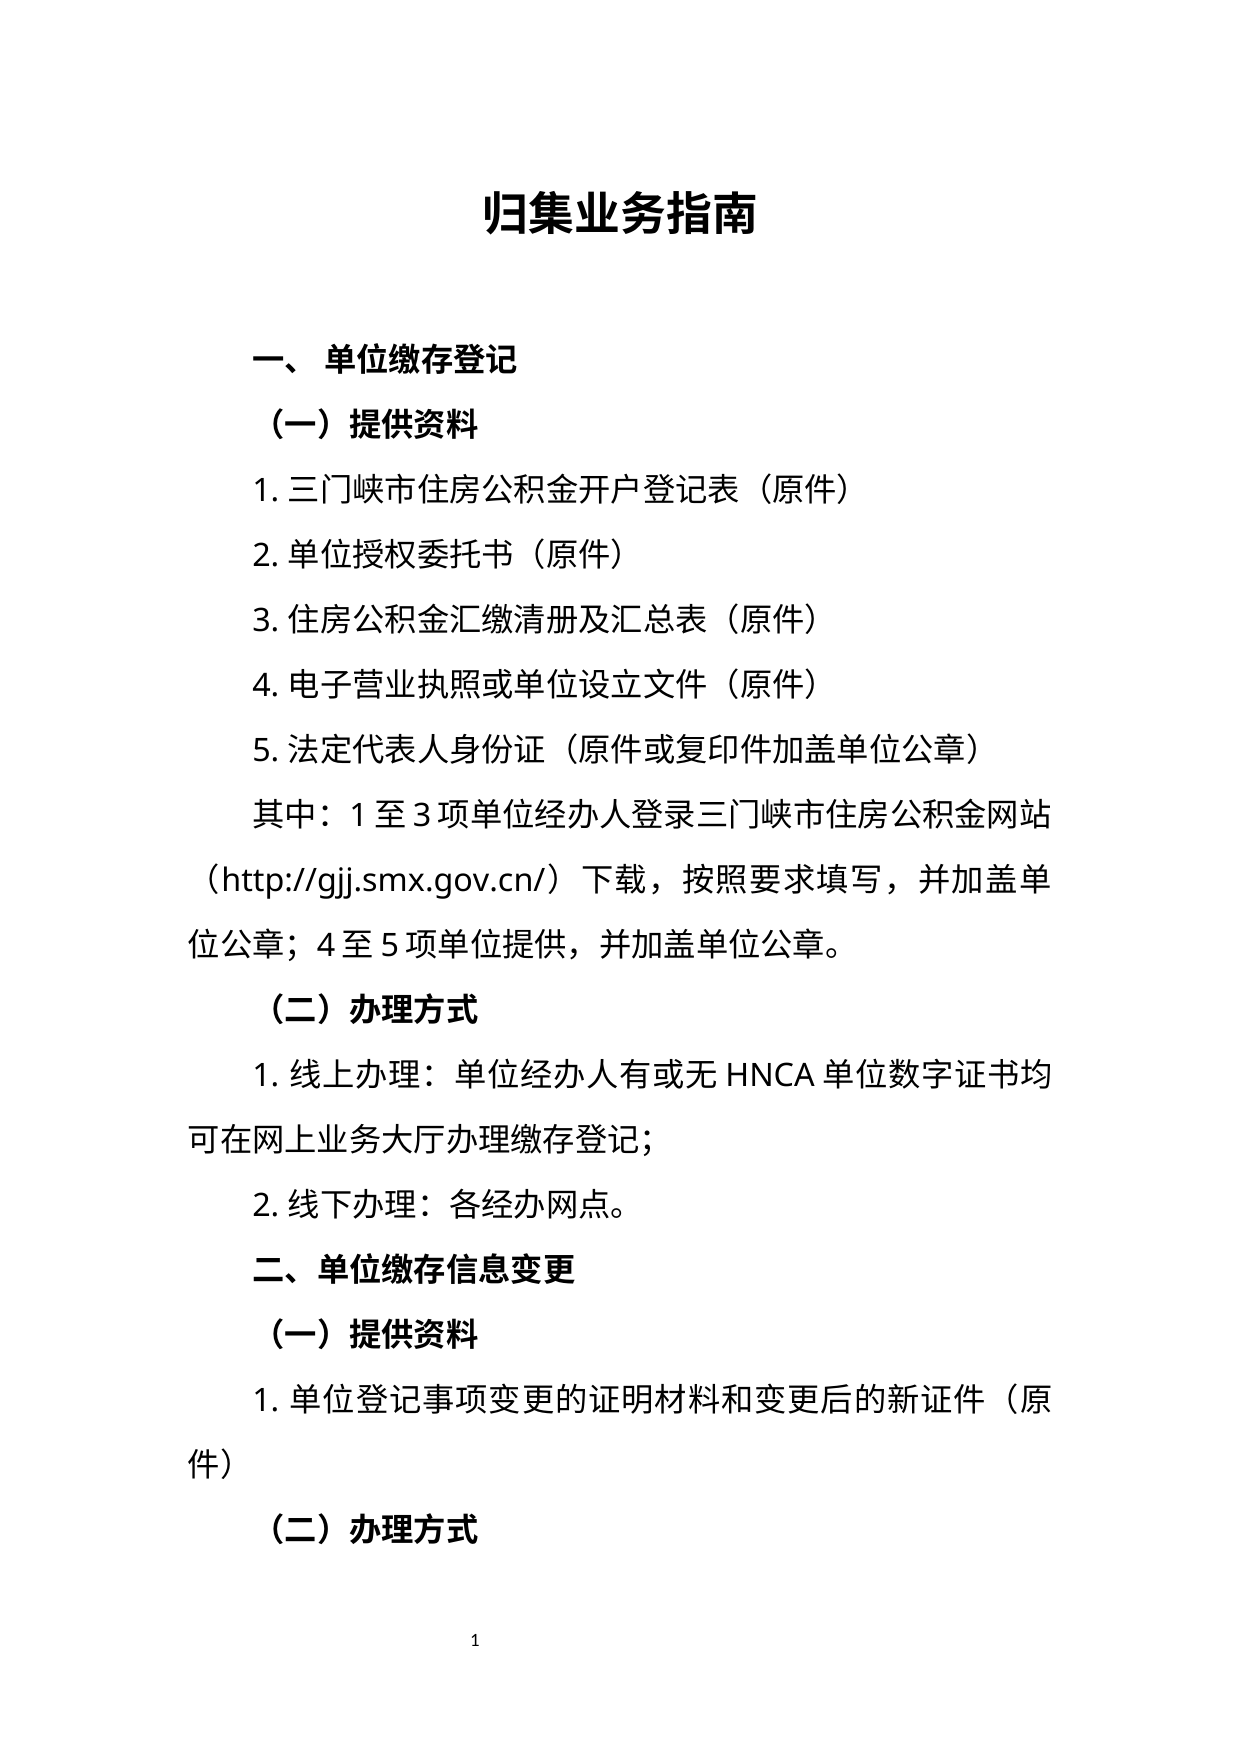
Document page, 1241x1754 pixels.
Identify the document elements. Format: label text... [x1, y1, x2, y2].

text 2. 单位授权委托书（原件） [187, 519, 1053, 584]
text （一）提供资料 [187, 1299, 1053, 1364]
text 1. 三门峡市住房公积金开户登记表（原件） [187, 454, 1053, 519]
text 归集业务指南 [187, 162, 1053, 259]
text （二）办理方式 [187, 1494, 1053, 1559]
text 一、 单位缴存登记 [187, 324, 1053, 389]
text （一）提供资料 [187, 389, 1053, 454]
text （二）办理方式 [187, 974, 1053, 1039]
text 1. 线上办理：单位经办人有或无HNCA单位数字证书均可在网上业务大厅办理缴存登记； [187, 1039, 1053, 1169]
text 其中：1至3项单位经办人登录三门峡市住房公积金网站（http://gjj.smx.gov.cn/）下载，按照要求填写，并加盖单位公章；4至5项单位提供，并加盖单位公章。 [187, 779, 1053, 974]
text 4. 电子营业执照或单位设立文件（原件） [187, 649, 1053, 714]
text 3. 住房公积金汇缴清册及汇总表（原件） [187, 584, 1053, 649]
text 2. 线下办理：各经办网点。 [187, 1169, 1053, 1234]
text 1. 单位登记事项变更的证明材料和变更后的新证件（原件） [187, 1364, 1053, 1494]
text 5. 法定代表人身份证（原件或复印件加盖单位公章） [187, 714, 1053, 779]
text 二、单位缴存信息变更 [187, 1234, 1053, 1299]
